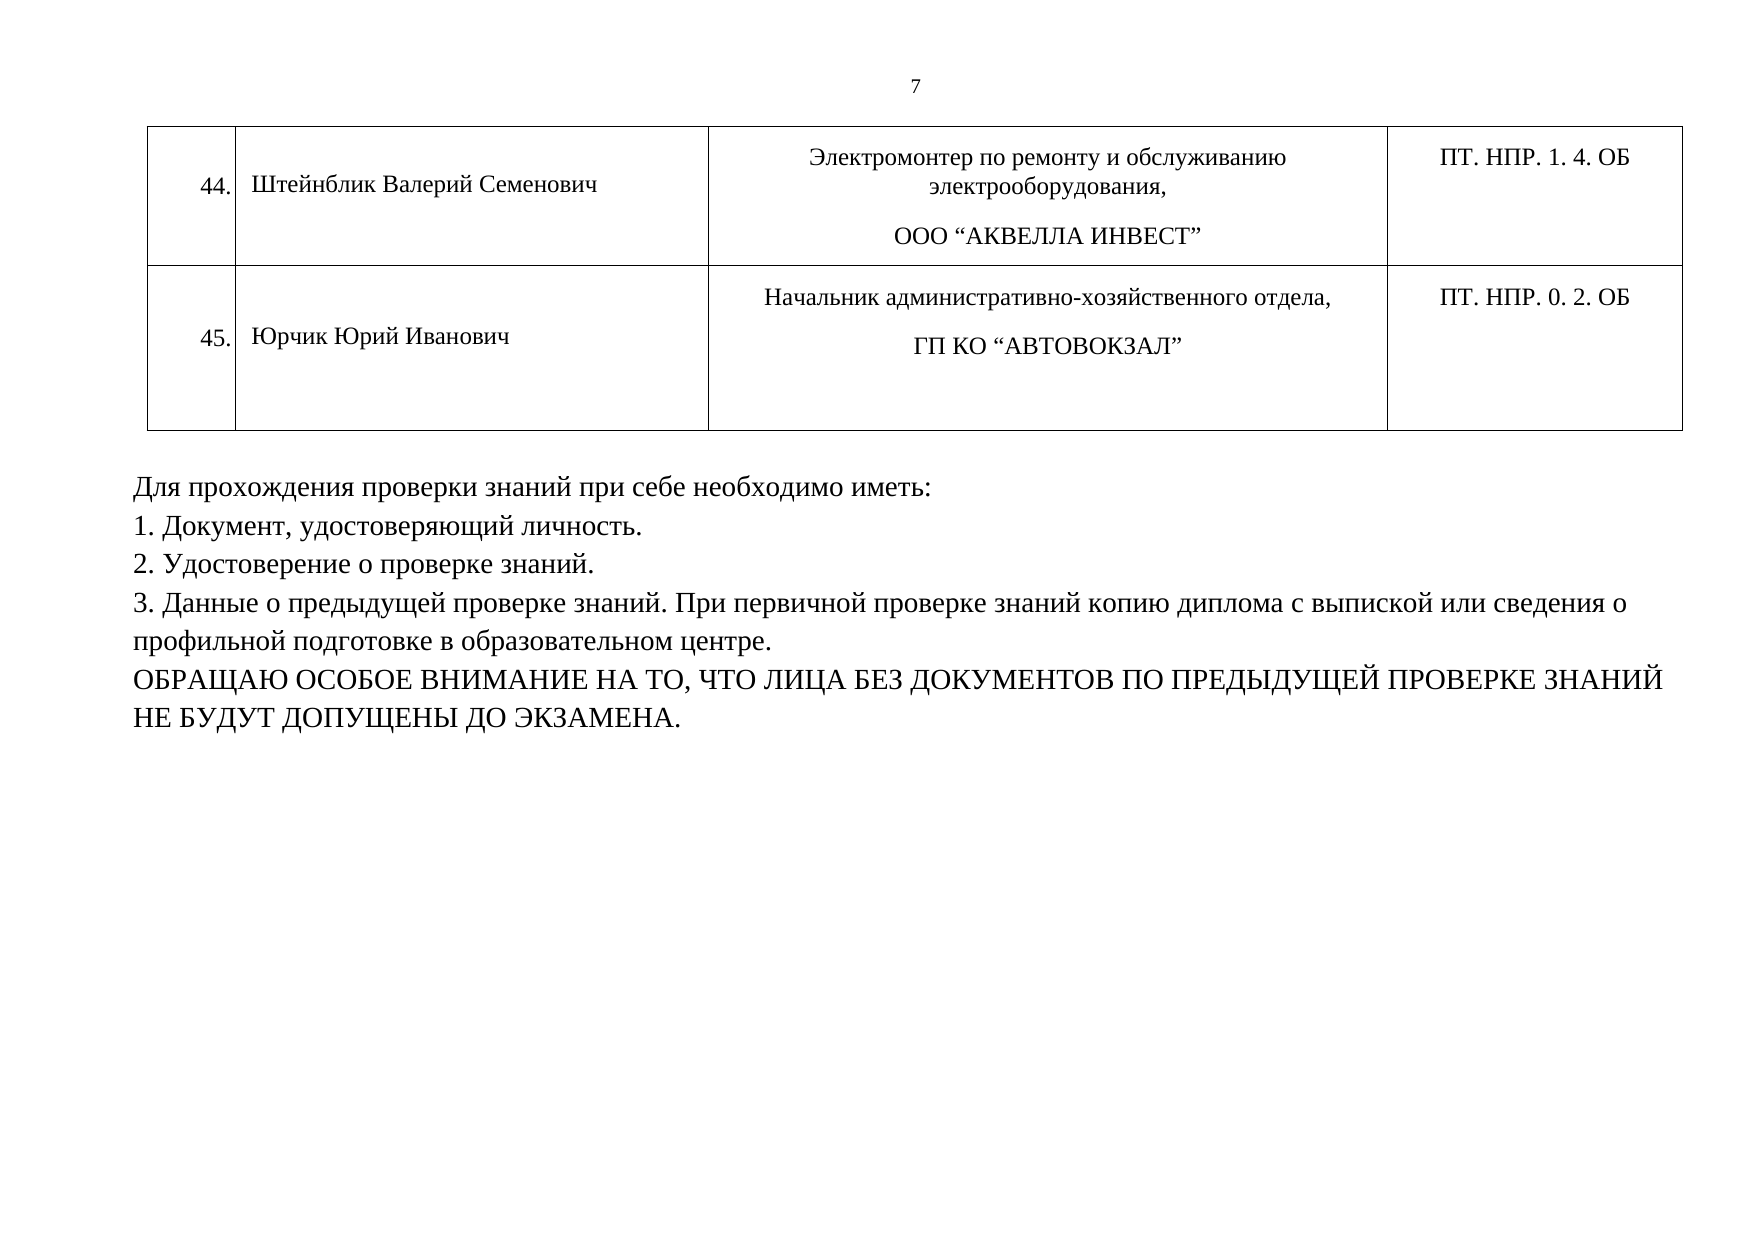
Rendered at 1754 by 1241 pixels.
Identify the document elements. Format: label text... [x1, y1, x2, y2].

text 3. Данные о предыдущей проверке знаний. При первичной проверке знаний копию диплома с выпиской или сведения о профильной подготовке в образовательном центре. [133, 585, 1698, 657]
text ОБРАЩАЮ ОСОБОЕ ВНИМАНИЕ НА ТО, ЧТО ЛИЦА БЕЗ ДОКУМЕНТОВ ПО ПРЕДЫДУЩЕЙ ПРОВЕРКЕ ЗНАНИЙ НЕ БУДУТ ДОПУЩЕНЫ ДО ЭКЗАМЕНА. [133, 662, 1698, 734]
table_cell Электромонтер по ремонту и обслуживанию электрооборудования, ООО “АКВЕЛЛА ИНВЕСТ” [709, 127, 1387, 265]
table_cell ПТ. НПР. 1. 4. ОБ [1388, 127, 1682, 265]
table_cell [148, 266, 235, 430]
text 1. Документ, удостоверяющий личность. [133, 508, 1698, 541]
text 2. Удостоверение о проверке знаний. [133, 546, 1698, 580]
text Для прохождения проверки знаний при себе необходимо иметь: [133, 469, 1698, 503]
table_cell Юрчик Юрий Иванович [236, 266, 708, 430]
table_cell Начальник административно-хозяйственного отдела, ГП КО “АВТОВОКЗАЛ” [709, 266, 1387, 430]
table_cell Штейнблик Валерий Семенович [236, 127, 708, 265]
table_cell [148, 127, 235, 265]
table_cell ПТ. НПР. 0. 2. ОБ [1388, 266, 1682, 430]
